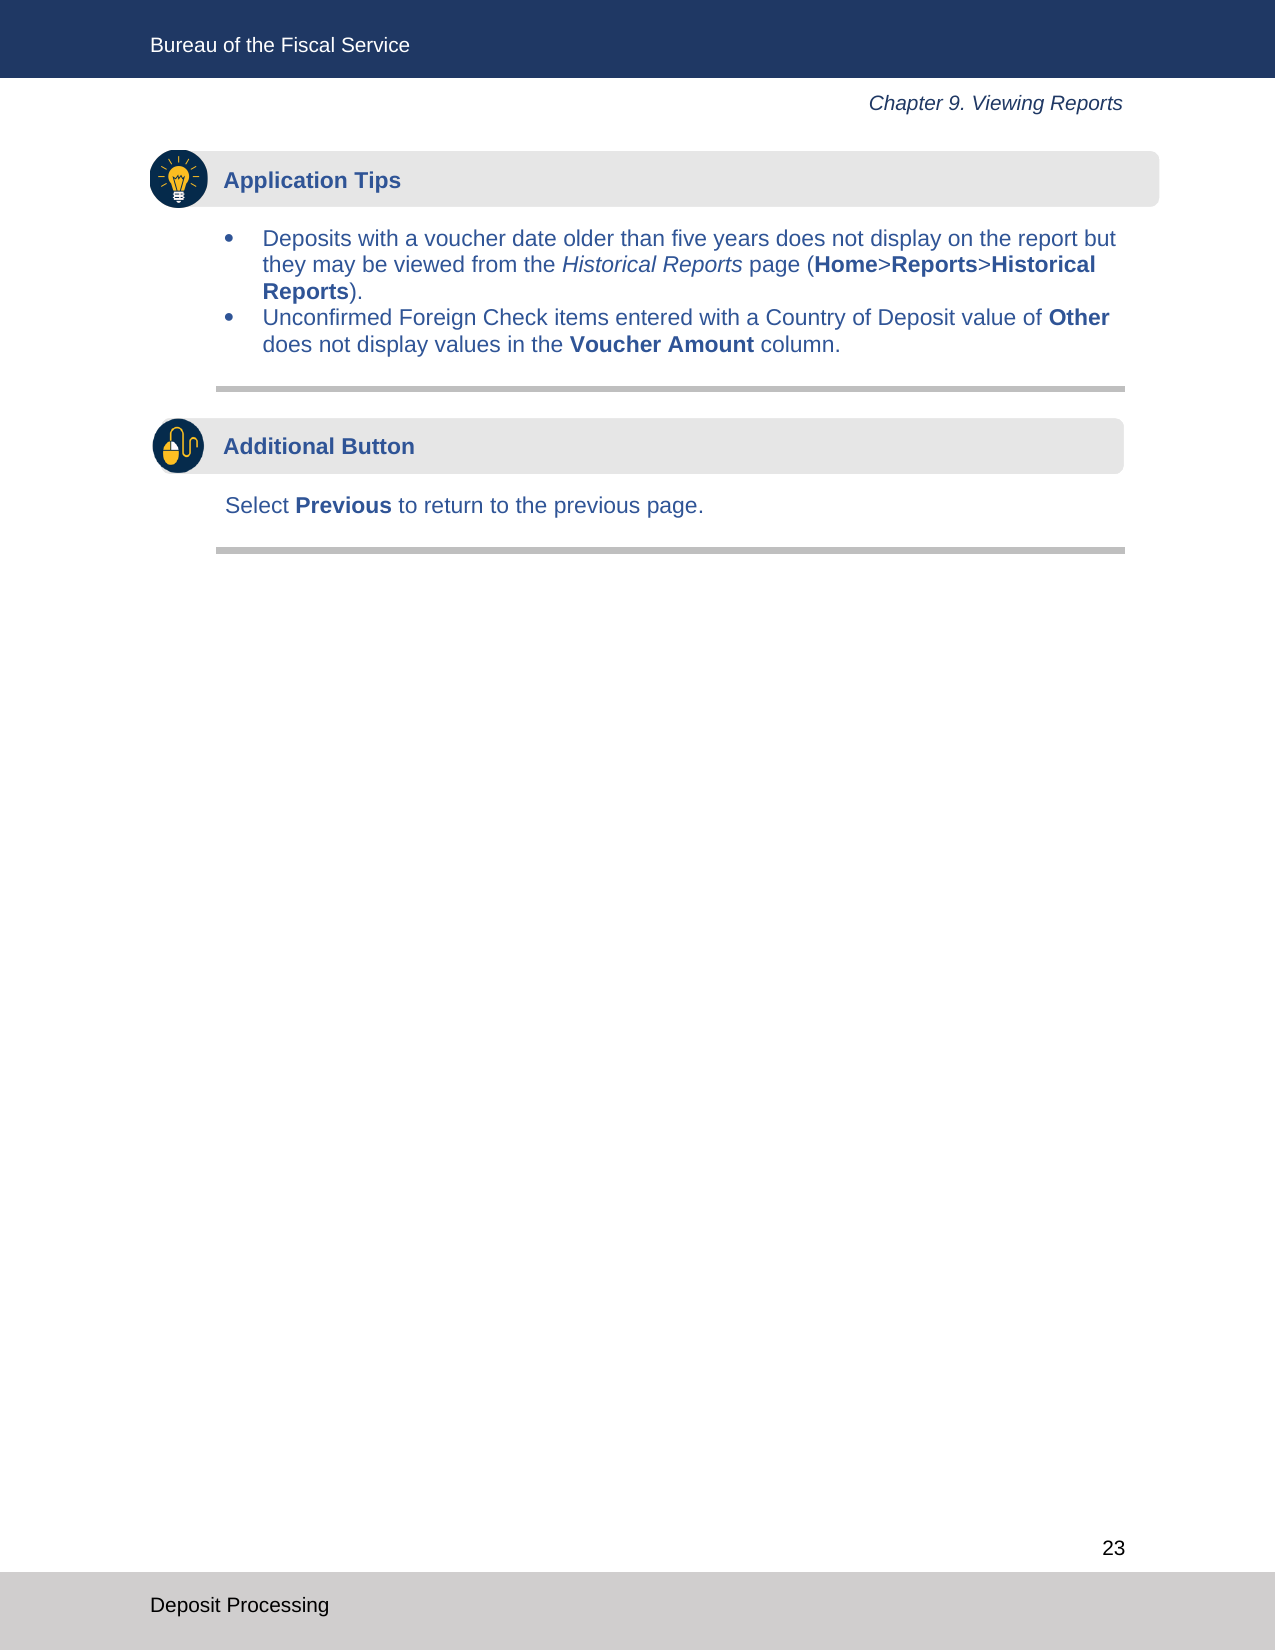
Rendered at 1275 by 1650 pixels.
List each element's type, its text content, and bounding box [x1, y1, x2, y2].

text Select Previous to return to the previous page. [225, 492, 1125, 518]
text Unconfirmed Foreign Check items entered with a Country of Deposit value of Other does not display values in the Voucher Amount column. [225, 304, 1125, 357]
text Deposits with a voucher date older than five years does not display on the report but they may be viewed from the Historical Reports page (Home>Reports>Historical Reports). [225, 225, 1125, 304]
picture [150, 416, 205, 475]
